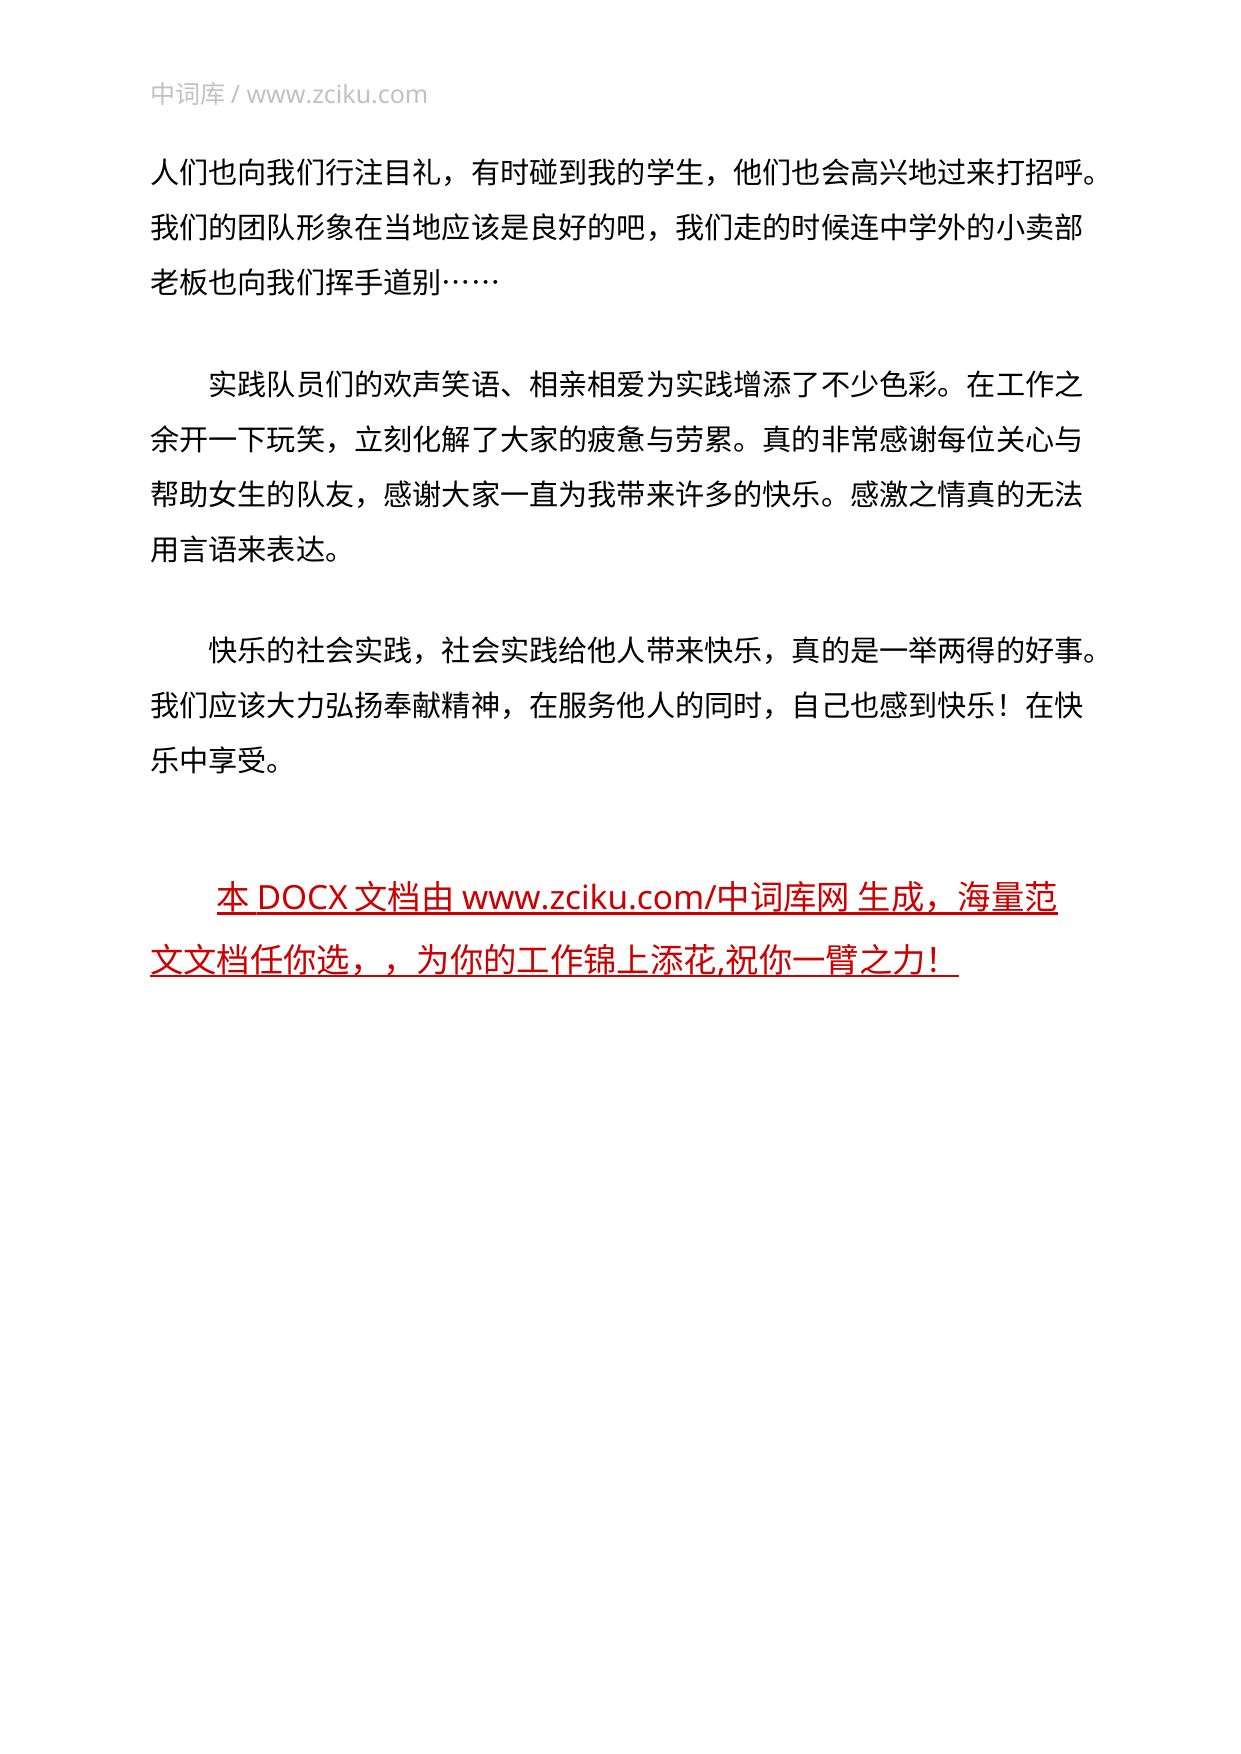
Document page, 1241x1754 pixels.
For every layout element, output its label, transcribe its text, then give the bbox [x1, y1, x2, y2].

text 快乐的社会实践，社会实践给他人带来快乐，真的是一举两得的好事。我们应该大力弘扬奉献精神，在服务他人的同时，自己也感到快乐！在快乐中享受。 [150, 628, 1090, 780]
text 实践队员们的欢声笑语、相亲相爱为实践增添了不少色彩。在工作之余开一下玩笑，立刻化解了大家的疲惫与劳累。真的非常感谢每位关心与帮助女生的队友，感谢大家一直为我带来许多的快乐。感激之情真的无法用言语来表达。 [150, 362, 1090, 568]
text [150, 150, 1090, 302]
text 本DOCX文档由 www.zciku.com/中词库网 生成，海量范文文档任你选，，为你的工作锦上添花,祝你一臂之力！ [150, 871, 1090, 982]
